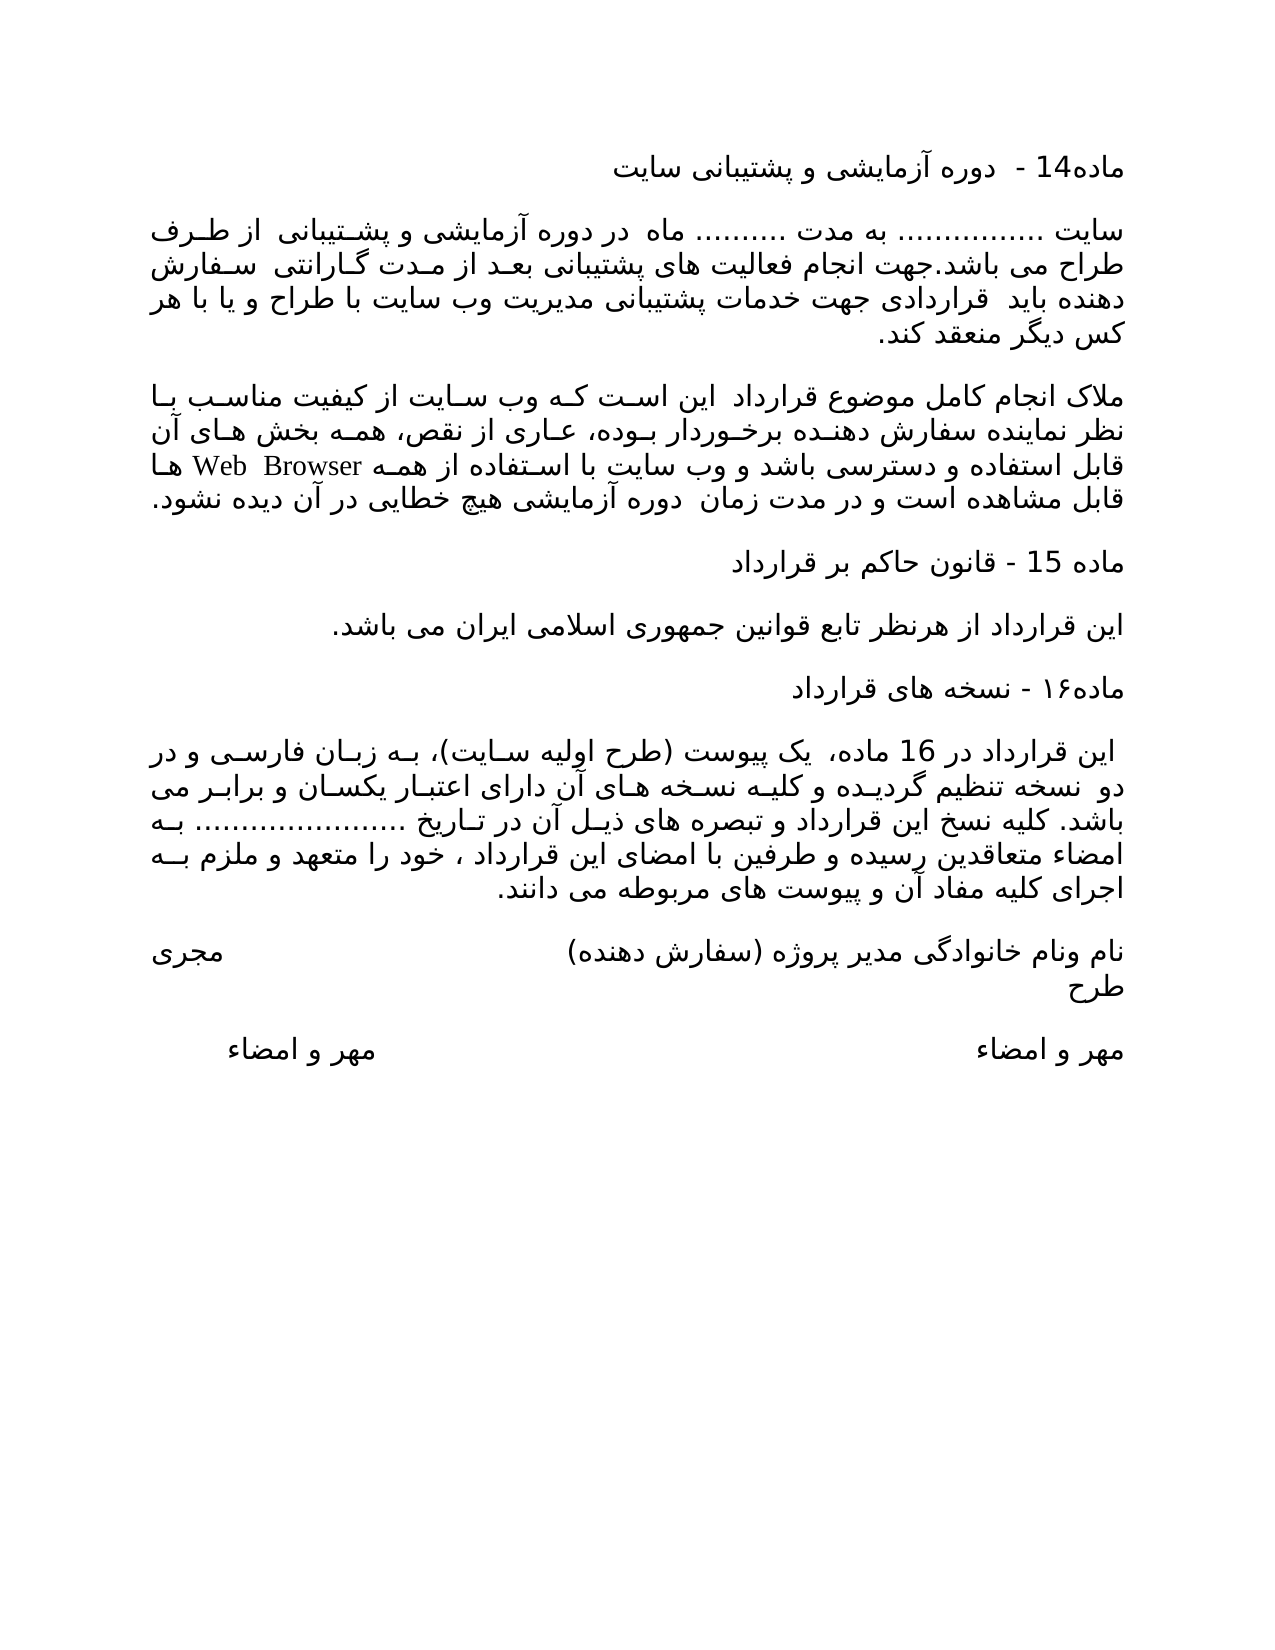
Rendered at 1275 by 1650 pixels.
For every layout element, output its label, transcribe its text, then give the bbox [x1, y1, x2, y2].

text ماده 15 - قانون حاکم بر قرارداد [150, 545, 1125, 579]
text این قرارداد در 16 ماده، یک پیوست (طرح اولیه سایت)، به زبان فارسی و در دو نسخه تنظیم گردیده و کلیه نسخه های آن دارای اعتبار یکسان و برابر می باشد. کلیه نسخ این قرارداد و تبصره های ذیل آن در تاریخ ....................... به امضاء متعاقدین رسیده و طرفین با امضای این قرارداد ، خود را متعهد و ملزم به اجرای کلیه مفاد آن و پیوست های مربوطه می دانند. [150, 735, 1125, 905]
text ملاک انجام کامل موضوع قرارداد این است که وب سایت از کیفیت مناسب با نظر نماینده سفارش دهنده برخوردار بوده، عاری از نقص، همه بخش های آن قابل استفاده و دسترسی باشد و وب سایت با استفاده از همه Web Browser ها قابل مشاهده است و در مدت زمان دوره آزمایشی هیچ خطایی در آن دیده نشود. [150, 379, 1125, 516]
text ماده14 - دوره آزمایشی و پشتیبانی سایت [150, 150, 1125, 184]
text ماده۱۶ - نسخه های قرارداد [150, 672, 1125, 706]
text این قرارداد از هرنظر تابع قوانین جمهوری اسلامی ایران می باشد. [150, 608, 1125, 642]
text مهر و امضاء مهر و امضاء [150, 1032, 1125, 1067]
text نام ونام خانوادگی مدیر پروژه (سفارش دهنده) مجری طرح [150, 934, 1125, 1003]
text سایت ................ به مدت .......... ماه در دوره آزمایشی و پشتیبانی از طرف طراح می باشد.جهت انجام فعالیت های پشتیبانی بعد از مدت گارانتی سفارش دهنده باید قراردادی جهت خدمات پشتیبانی مدیریت وب سایت با طراح و یا با هر کس دیگر منعقد کند. [150, 213, 1125, 350]
